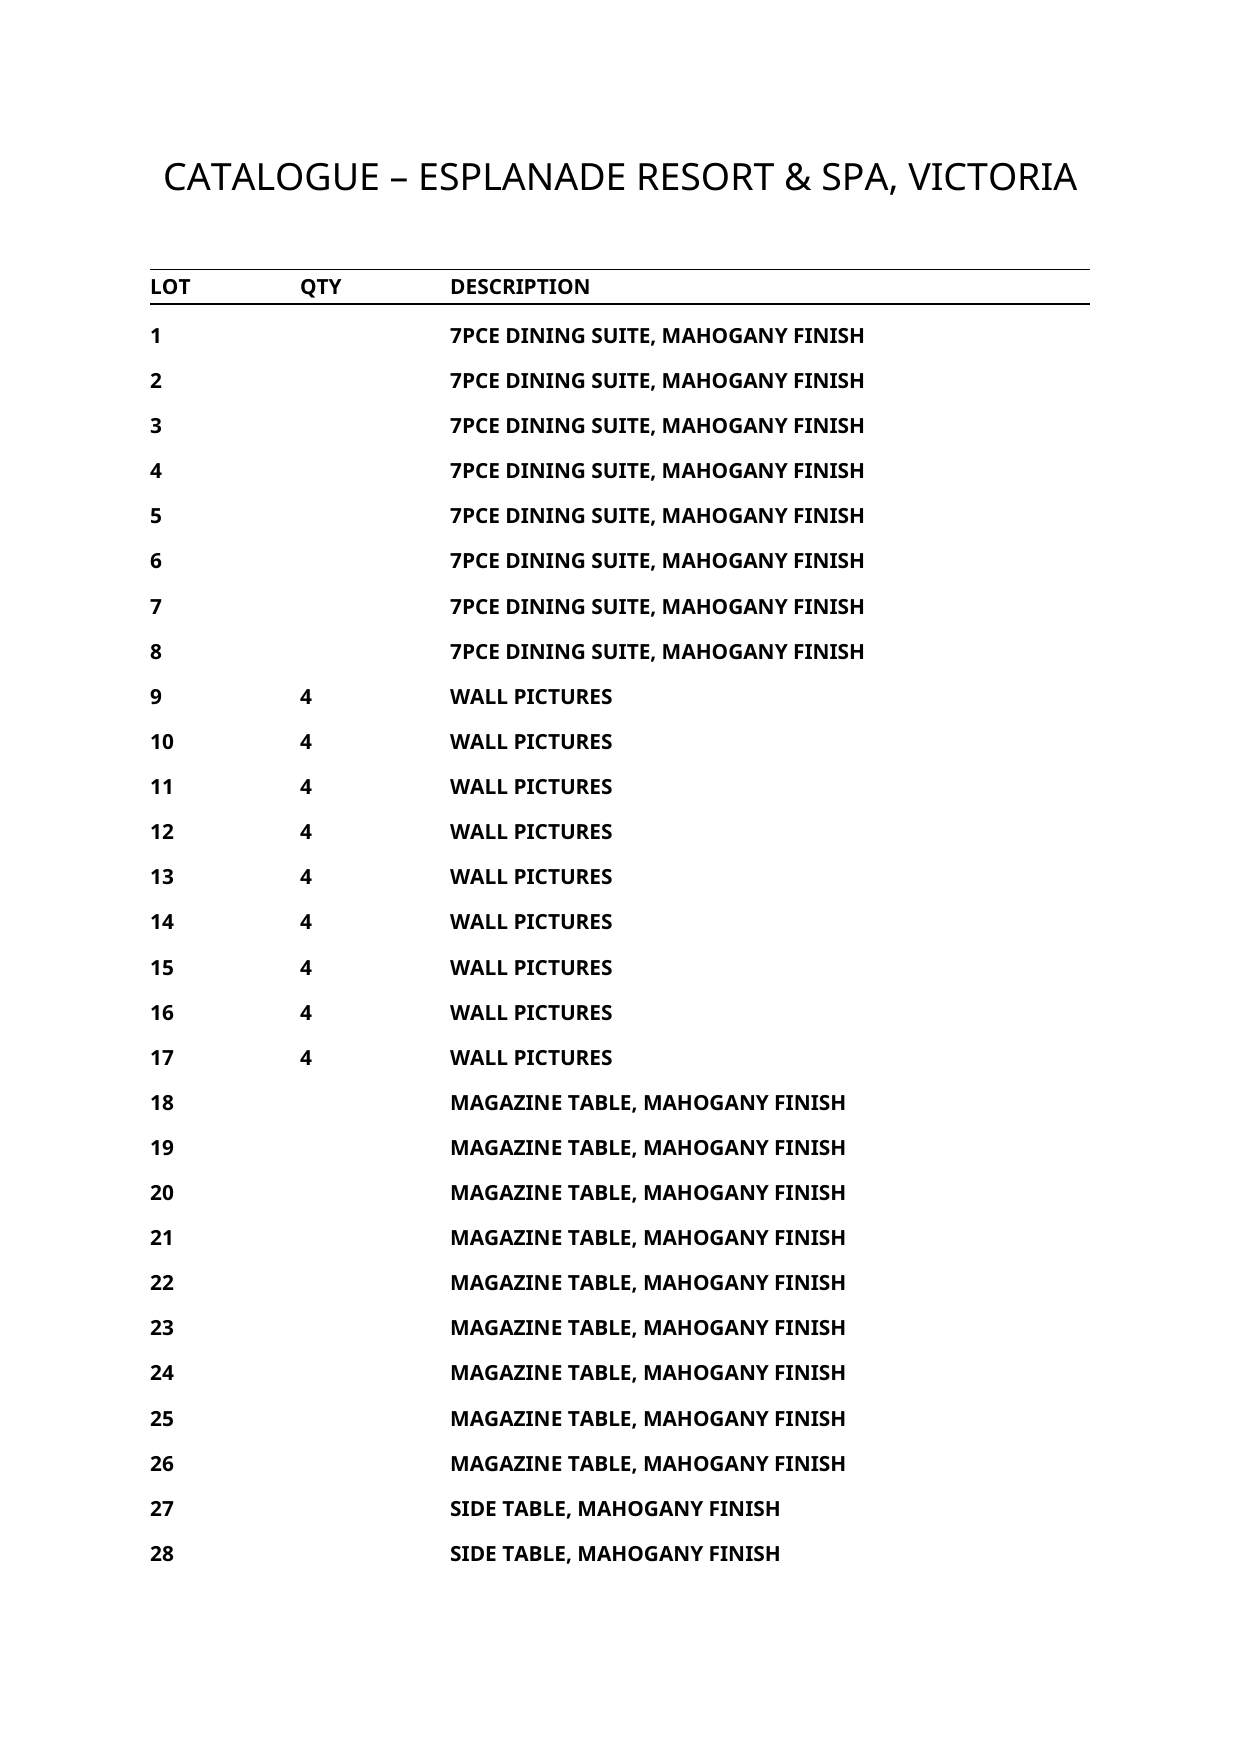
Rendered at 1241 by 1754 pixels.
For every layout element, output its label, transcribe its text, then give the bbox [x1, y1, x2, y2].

text 14 4 WALL PICTURES [150, 907, 1090, 936]
text CATALOGUE – ESPLANADE RESORT & SPA, VICTORIA [150, 150, 1090, 201]
text 4 7PCE DINING SUITE, MAHOGANY FINISH [150, 456, 1090, 485]
text 21 MAGAZINE TABLE, MAHOGANY FINISH [150, 1223, 1090, 1252]
text 9 4 WALL PICTURES [150, 682, 1090, 710]
text 24 MAGAZINE TABLE, MAHOGANY FINISH [150, 1358, 1090, 1387]
text 20 MAGAZINE TABLE, MAHOGANY FINISH [150, 1178, 1090, 1207]
text 8 7PCE DINING SUITE, MAHOGANY FINISH [150, 637, 1090, 665]
text 1 7PCE DINING SUITE, MAHOGANY FINISH [150, 321, 1090, 349]
text 6 7PCE DINING SUITE, MAHOGANY FINISH [150, 547, 1090, 575]
text 17 4 WALL PICTURES [150, 1043, 1090, 1071]
text 27 SIDE TABLE, MAHOGANY FINISH [150, 1494, 1090, 1522]
text 3 7PCE DINING SUITE, MAHOGANY FINISH [150, 411, 1090, 440]
text 26 MAGAZINE TABLE, MAHOGANY FINISH [150, 1449, 1090, 1477]
text 5 7PCE DINING SUITE, MAHOGANY FINISH [150, 502, 1090, 530]
text 18 MAGAZINE TABLE, MAHOGANY FINISH [150, 1088, 1090, 1116]
text 7 7PCE DINING SUITE, MAHOGANY FINISH [150, 592, 1090, 620]
text 15 4 WALL PICTURES [150, 953, 1090, 981]
text 10 4 WALL PICTURES [150, 727, 1090, 756]
text LOT QTY DESCRIPTION [150, 270, 1090, 303]
text 16 4 WALL PICTURES [150, 998, 1090, 1026]
text 23 MAGAZINE TABLE, MAHOGANY FINISH [150, 1313, 1090, 1342]
text 11 4 WALL PICTURES [150, 772, 1090, 801]
text 25 MAGAZINE TABLE, MAHOGANY FINISH [150, 1404, 1090, 1432]
text 28 SIDE TABLE, MAHOGANY FINISH [150, 1539, 1090, 1567]
text 2 7PCE DINING SUITE, MAHOGANY FINISH [150, 366, 1090, 395]
text 19 MAGAZINE TABLE, MAHOGANY FINISH [150, 1133, 1090, 1161]
text 22 MAGAZINE TABLE, MAHOGANY FINISH [150, 1268, 1090, 1297]
text 12 4 WALL PICTURES [150, 817, 1090, 846]
text 13 4 WALL PICTURES [150, 862, 1090, 891]
